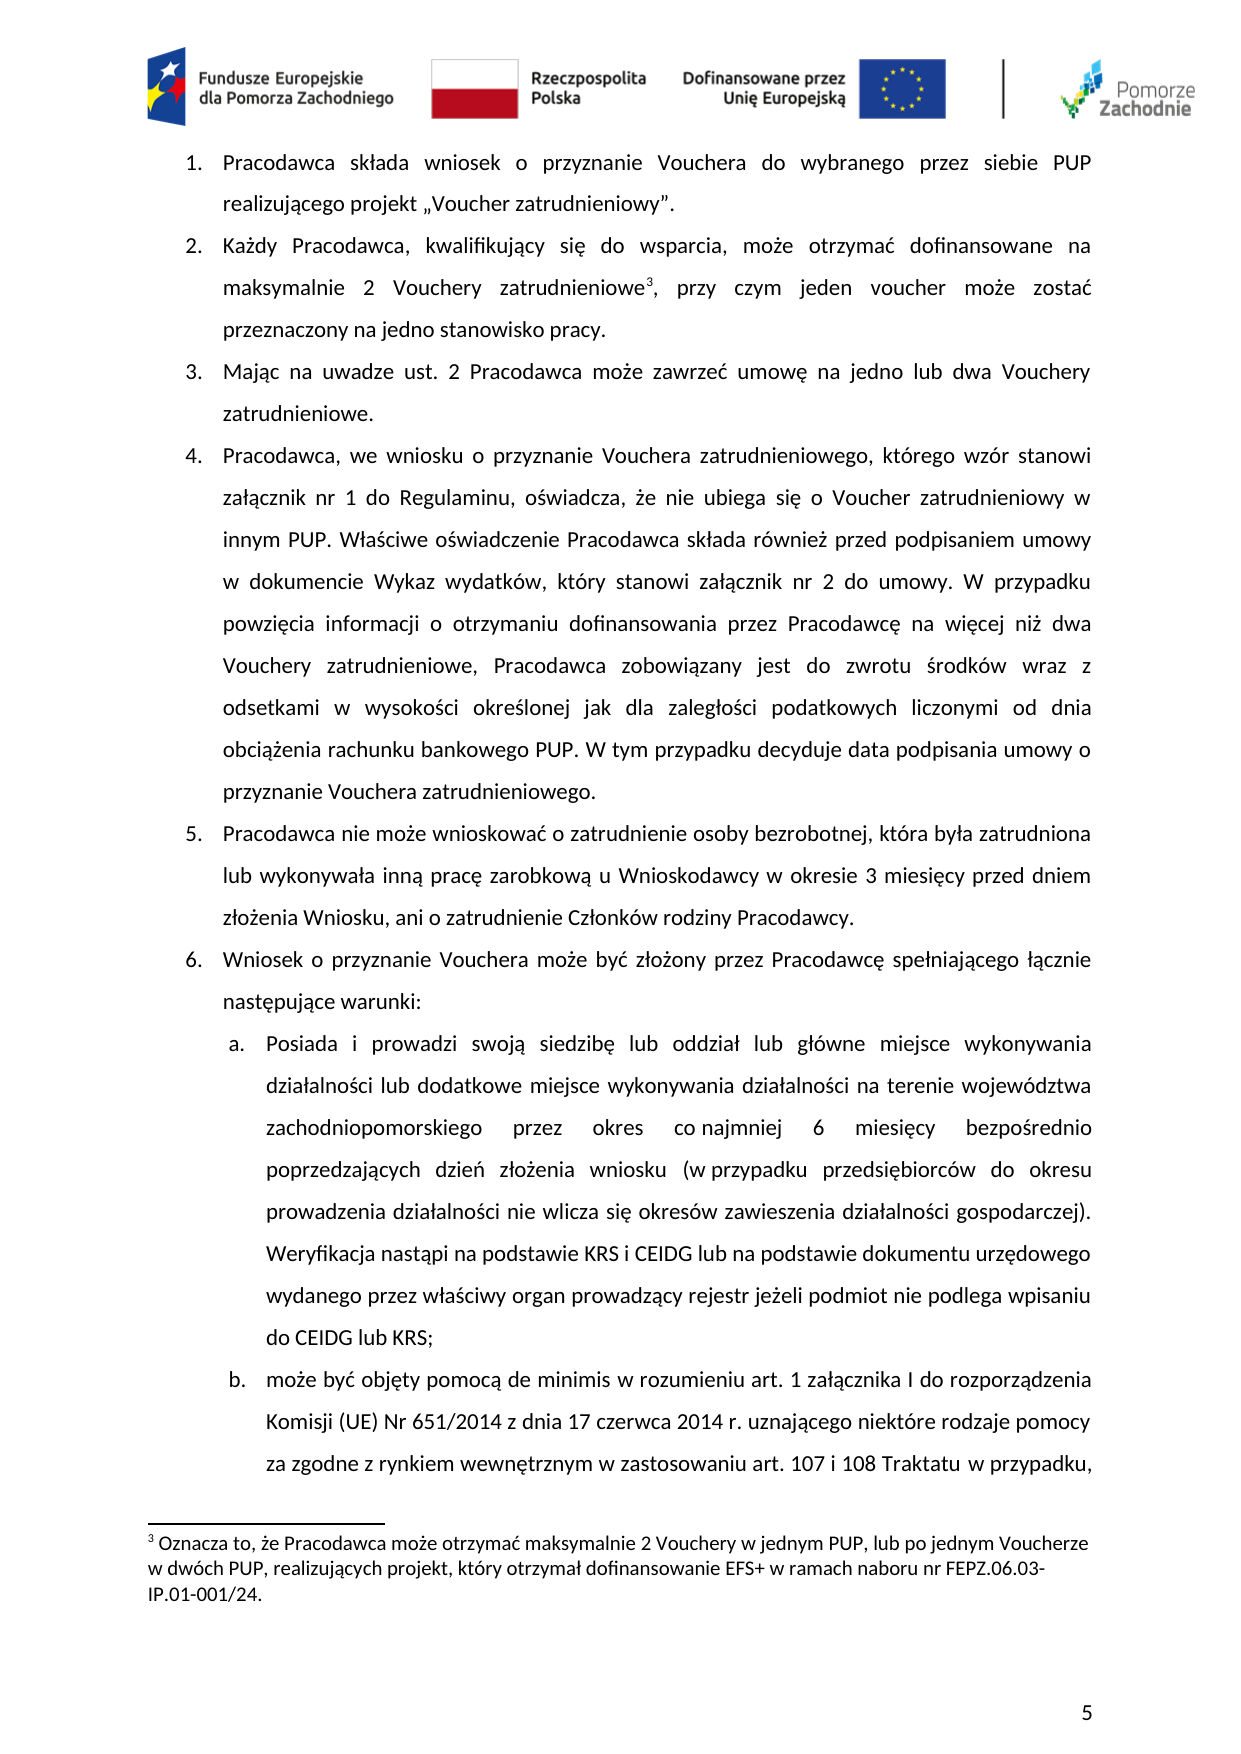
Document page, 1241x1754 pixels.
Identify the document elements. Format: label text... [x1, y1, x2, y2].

list Pracodawca składa wniosek o przyznanie Vouchera do wybranego przez siebie PUP realizującego projekt „Voucher zatrudnieniowy”. [185, 148, 1093, 218]
list Pracodawca, we wniosku o przyznanie Vouchera zatrudnieniowego, którego wzór stanowi załącznik nr 1 do Regulaminu, oświadcza, że nie ubiega się o Voucher zatrudnieniowy w innym PUP. Właściwe oświadczenie Pracodawca składa również przed podpisaniem umowy w dokumencie Wykaz wydatków, który stanowi załącznik nr 2 do umowy. W przypadku powzięcia informacji o otrzymaniu dofinansowania przez Pracodawcę na więcej niż dwa Vouchery zatrudnieniowe, Pracodawca zobowiązany jest do zwrotu środków wraz z odsetkami w wysokości określonej jak dla zaległości podatkowych liczonymi od dnia obciążenia rachunku bankowego PUP. W tym przypadku decyduje data podpisania umowy o przyznanie Vouchera zatrudnieniowego. [185, 441, 1093, 805]
list Każdy Pracodawca, kwalifikujący się do wsparcia, może otrzymać dofinansowane na maksymalnie 2 Vouchery zatrudnieniowe, przy czym jeden voucher może zostać przeznaczony na jedno stanowisko pracy. [185, 232, 1093, 343]
list Wniosek o przyznanie Vouchera może być złożony przez Pracodawcę spełniającego łącznie następujące warunki: [185, 945, 1093, 1015]
list Pracodawca nie może wnioskować o zatrudnienie osoby bezrobotnej, która była zatrudniona lub wykonywała inną pracę zarobkową u Wnioskodawcy w okresie 3 miesięcy przed dniem złożenia Wniosku, ani o zatrudnienie Członków rodziny Pracodawcy. [185, 819, 1093, 931]
picture [147, 47, 1195, 126]
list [228, 1365, 1093, 1477]
list Mając na uwadze ust. 2 Pracodawca może zawrzeć umowę na jedno lub dwa Vouchery zatrudnieniowe. [185, 357, 1093, 427]
list Posiada i prowadzi swoją siedzibę lub oddział lub główne miejsce wykonywania działalności lub dodatkowe miejsce wykonywania działalności na terenie województwa zachodniopomorskiego przez okres co najmniej 6 miesięcy bezpośrednio poprzedzających dzień złożenia wniosku (w przypadku przedsiębiorców do okresu prowadzenia działalności nie wlicza się okresów zawieszenia działalności gospodarczej). Weryfikacja nastąpi na podstawie KRS i CEIDG lub na podstawie dokumentu urzędowego wydanego przez właściwy organ prowadzący rejestr jeżeli podmiot nie podlega wpisaniu do CEIDG lub KRS; [228, 1029, 1093, 1351]
